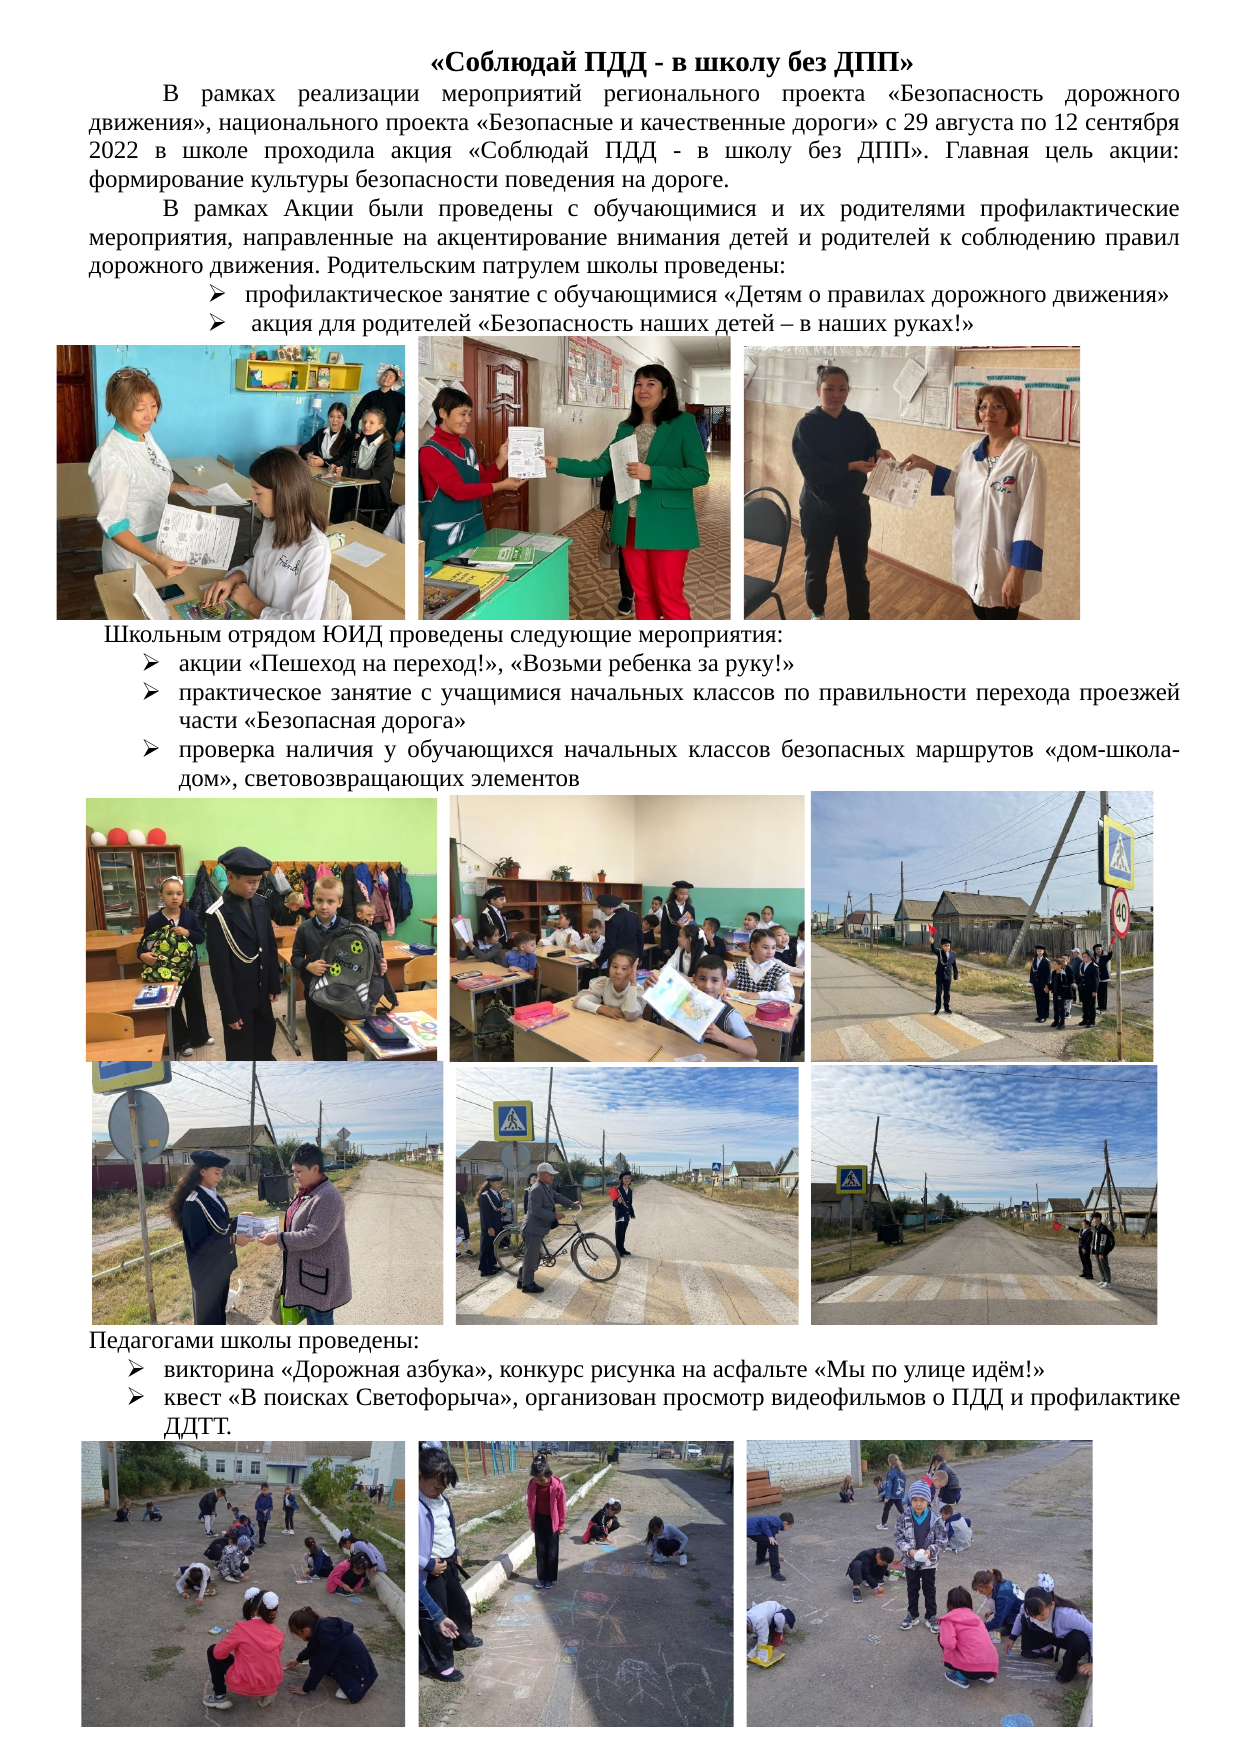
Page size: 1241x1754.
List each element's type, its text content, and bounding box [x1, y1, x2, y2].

text «Соблюдай ПДД - в школу без ДПП» [89, 44, 1181, 78]
picture [811, 1065, 1158, 1325]
list Педагогами школы проведены: [89, 1325, 1181, 1354]
picture [56, 345, 406, 620]
picture [418, 336, 731, 620]
text В рамках реализации мероприятий регионального проекта «Безопасность дорожного движения», национального проекта «Безопасные и качественные дороги» с 29 августа по 12 сентября 2022 в школе проходила акция «Соблюдай ПДД - в школу без ДПП». Главная цель акции: формирование культуры безопасности поведения на дороге. [89, 78, 1181, 193]
list Школьным отрядом ЮИД проведены следующие мероприятия: [103, 619, 1181, 648]
list акция для родителей «Безопасность наших детей – в наших руках!» [207, 308, 1181, 337]
picture [743, 346, 1080, 620]
picture [810, 791, 1154, 1062]
picture [455, 1067, 799, 1325]
list профилактическое занятие с обучающимися «Детям о правилах дорожного движения» [207, 279, 1181, 308]
picture [449, 795, 805, 1062]
list акции «Пешеход на переход!», «Возьми ребенка за руку!» [141, 648, 1181, 677]
picture [85, 798, 444, 1325]
list квест «В поисках Светофорыча», организован просмотр видеофильмов о ПДД и профилактике ДДТТ. [126, 1382, 1181, 1440]
picture [418, 1441, 734, 1727]
picture [746, 1440, 1093, 1727]
list викторина «Дорожная азбука», конкурс рисунка на асфальте «Мы по улице идём!» [126, 1354, 1181, 1382]
picture [81, 1441, 406, 1727]
text В рамках Акции были проведены с обучающимися и их родителями профилактические мероприятия, направленные на акцентирование внимания детей и родителей к соблюдению правил дорожного движения. Родительским патрулем школы проведены: [89, 193, 1181, 279]
list практическое занятие с учащимися начальных классов по правильности перехода проезжей части «Безопасная дорога» [141, 677, 1181, 734]
list проверка наличия у обучающихся начальных классов безопасных маршрутов «дом-школа-дом», световозвращающих элементов [141, 734, 1181, 792]
